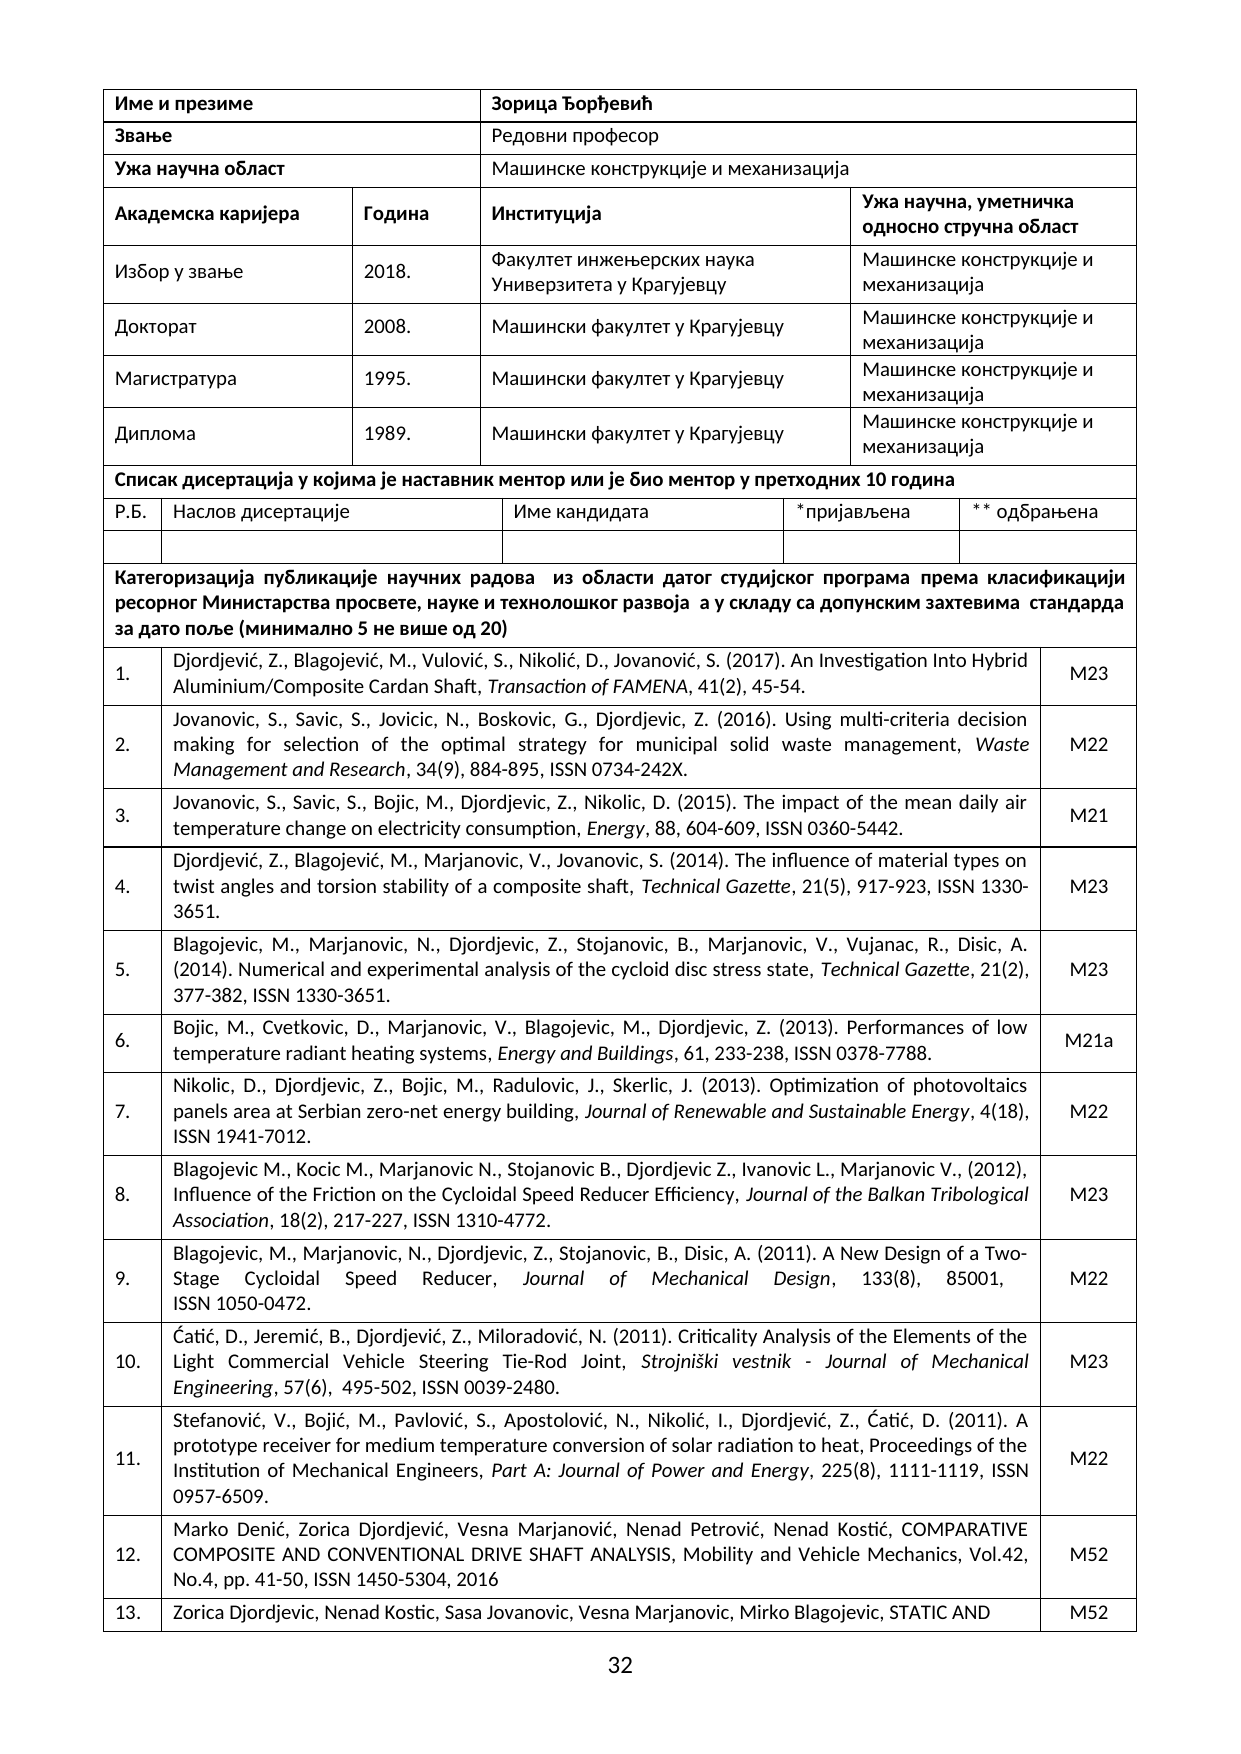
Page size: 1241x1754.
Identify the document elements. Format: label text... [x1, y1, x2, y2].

table_cell 12. [104, 1516, 161, 1598]
table_cell Ćatić, D., Jeremić, B., Djordjević, Z., Miloradović, N. (2011). Criticality Analysis of the Elements of the Light Commercial Vehicle Steering Tie-Rod Joint, Strojniški vestnik - Journal of Mechanical Engineering, 57(6), 495-502, ISSN 0039-2480. [162, 1323, 1040, 1406]
table_cell Ужа научна област [104, 155, 480, 187]
table_cell Избор у звање [104, 246, 352, 303]
table_cell 3. [104, 789, 161, 846]
table_cell Машинске конструкције и механизација [481, 155, 1136, 187]
table_cell Редовни професор [481, 123, 1136, 154]
table_cell 5. [104, 931, 161, 1013]
table_cell 10. [104, 1323, 161, 1406]
table_cell Академска каријера [104, 188, 352, 245]
table_cell 4. [104, 848, 161, 930]
table_cell М23 [1041, 931, 1136, 1013]
table_cell Jovanovic, S., Savic, S., Bojic, M., Djordjevic, Z., Nikolic, D. (2015). The impact of the mean daily air temperature change on electricity consumption, Energy, 88, 604-609, ISSN 0360-5442. [162, 789, 1040, 846]
table_cell Jovanovic, S., Savic, S., Jovicic, N., Boskovic, G., Djordjevic, Z. (2016). Using multi-criteria decision making for selection of the optimal strategy for municipal solid waste management, Waste Management and Research, 34(9), 884-895, ISSN 0734-242X. [162, 706, 1040, 788]
table_cell Bojic, M., Cvetkovic, D., Marjanovic, V., Blagojevic, M., Djordjevic, Z. (2013). Performances of low temperature radiant heating systems, Energy and Buildings, 61, 233-238, ISSN 0378-7788. [162, 1015, 1040, 1072]
table_cell Машински факултет у Крагујевцу [481, 304, 850, 355]
table_cell М23 [1041, 1323, 1136, 1406]
table_cell Blagojevic M., Kocic M., Marjanovic N., Stojanovic B., Djordjevic Z., Ivanovic L., Marjanovic V., (2012), Influence of the Friction on the Cycloidal Speed Reducer Efficiency, Journal of the Balkan Tribological Association, 18(2), 217-227, ISSN 1310-4772. [162, 1156, 1040, 1239]
table_cell Институција [481, 188, 850, 245]
table_header Име и презиме [104, 90, 480, 121]
table_cell *пријављена [784, 499, 959, 530]
table_cell 1995. [353, 356, 480, 407]
table_cell Ужа научна, уметничка односно стручна област [851, 188, 1136, 245]
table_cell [162, 1599, 1040, 1631]
table_cell Blagojevic, M., Marjanovic, N., Djordjevic, Z., Stojanovic, B., Marjanovic, V., Vujanac, R., Disic, A. (2014). Numerical and experimental analysis of the cycloid disc stress state, Technical Gazette, 21(2), 377-382, ISSN 1330-3651. [162, 931, 1040, 1013]
table_cell 2008. [353, 304, 480, 355]
table_cell [162, 531, 502, 563]
table_cell Машински факултет у Крагујевцу [481, 408, 850, 465]
table_cell Nikolic, D., Djordjevic, Z., Bojic, M., Radulovic, J., Skerlic, J. (2013). Optimization of photovoltaics panels area at Serbian zero-net energy building, Journal of Renewable and Sustainable Energy, 4(18), ISSN 1941-7012. [162, 1073, 1040, 1155]
table_cell Диплома [104, 408, 352, 465]
table_cell М23 [1041, 648, 1136, 705]
table_cell Djordjević, Z., Blagojević, M., Marjanovic, V., Jovanovic, S. (2014). The influence of material types on twist angles and torsion stability of a composite shaft, Technical Gazette, 21(5), 917-923, ISSN 1330-3651. [162, 848, 1040, 930]
table_cell Магистратура [104, 356, 352, 407]
table_cell Stefanović, V., Bojić, M., Pavlović, S., Apostolović, N., Nikolić, I., Djordjević, Z., Ćatić, D. (2011). A prototype receiver for medium temperature conversion of solar radiation to heat, Proceedings of the Institution of Mechanical Engineers, Part A: Journal of Power and Energy, 225(8), 1111-1119, ISSN 0957-6509. [162, 1407, 1040, 1515]
table_cell ** одбрањена [960, 499, 1136, 530]
table_cell 2. [104, 706, 161, 788]
table_cell М22 [1041, 1240, 1136, 1322]
table_cell 9. [104, 1240, 161, 1322]
table_cell Докторат [104, 304, 352, 355]
table_cell М52 [1041, 1516, 1136, 1598]
table_cell М52 [1041, 1599, 1136, 1631]
table_cell Djordjević, Z., Blagojević, M., Vulović, S., Nikolić, D., Jovanović, S. (2017). An Investigation Into Hybrid Aluminium/Composite Cardan Shaft, Transaction of FAMENA, 41(2), 45-54. [162, 648, 1040, 705]
table_cell [960, 531, 1136, 563]
table_cell Машинске конструкције и механизација [851, 408, 1136, 465]
table_cell Blagojevic, M., Marjanovic, N., Djordjevic, Z., Stojanovic, B., Disic, A. (2011). A New Design of a Two-Stage Cycloidal Speed Reducer, Journal of Mechanical Design, 133(8), 85001, ISSN 1050-0472. [162, 1240, 1040, 1322]
table_cell Категоризација публикације научних радова из области датог студијског програма према класификацији ресорног Министарства просвете, науке и технолошког развоја а у складу са допунским захтевима стандарда за дато поље (минимално 5 не више од 20) [104, 564, 1136, 647]
table_cell Година [353, 188, 480, 245]
table_cell Списак дисертација у којима је наставник ментор или је био ментор у претходних 10 година [104, 466, 1136, 498]
table_cell [784, 531, 959, 563]
table_cell М23 [1041, 848, 1136, 930]
table_cell Име кандидата [503, 499, 783, 530]
table_cell Машинске конструкције и механизација [851, 356, 1136, 407]
table_cell М22 [1041, 706, 1136, 788]
table_cell [104, 531, 161, 563]
table_cell Р.Б. [104, 499, 161, 530]
table_cell Машинске конструкције и механизација [851, 246, 1136, 303]
table_cell Факултет инжењерских наука Универзитета у Крагујевцу [481, 246, 850, 303]
table_cell Marko Denić, Zorica Djordjević, Vesna Marjanović, Nenad Petrović, Nenad Kostić, COMPARATIVE COMPOSITE AND CONVENTIONAL DRIVE SHAFT ANALYSIS, Mobility and Vehicle Mechanics, Vol.42, No.4, pp. 41-50, ISSN 1450-5304, 2016 [162, 1516, 1040, 1598]
table_cell 6. [104, 1015, 161, 1072]
table_cell Звање [104, 123, 480, 154]
table_cell 2018. [353, 246, 480, 303]
table_cell 1989. [353, 408, 480, 465]
table_cell Машинске конструкције и механизација [851, 304, 1136, 355]
table_cell М22 [1041, 1073, 1136, 1155]
table_cell 8. [104, 1156, 161, 1239]
table_cell М23 [1041, 1156, 1136, 1239]
table_cell М21 [1041, 789, 1136, 846]
table_cell 7. [104, 1073, 161, 1155]
table_cell Машински факултет у Крагујевцу [481, 356, 850, 407]
table_cell 13. [104, 1599, 161, 1631]
table_cell 11. [104, 1407, 161, 1515]
table_cell М21a [1041, 1015, 1136, 1072]
table_cell M22 [1041, 1407, 1136, 1515]
table_cell 1. [104, 648, 161, 705]
table_cell [503, 531, 783, 563]
table_cell Наслов дисертације [162, 499, 502, 530]
table_header Зорица Ђорђевић [481, 90, 1136, 121]
